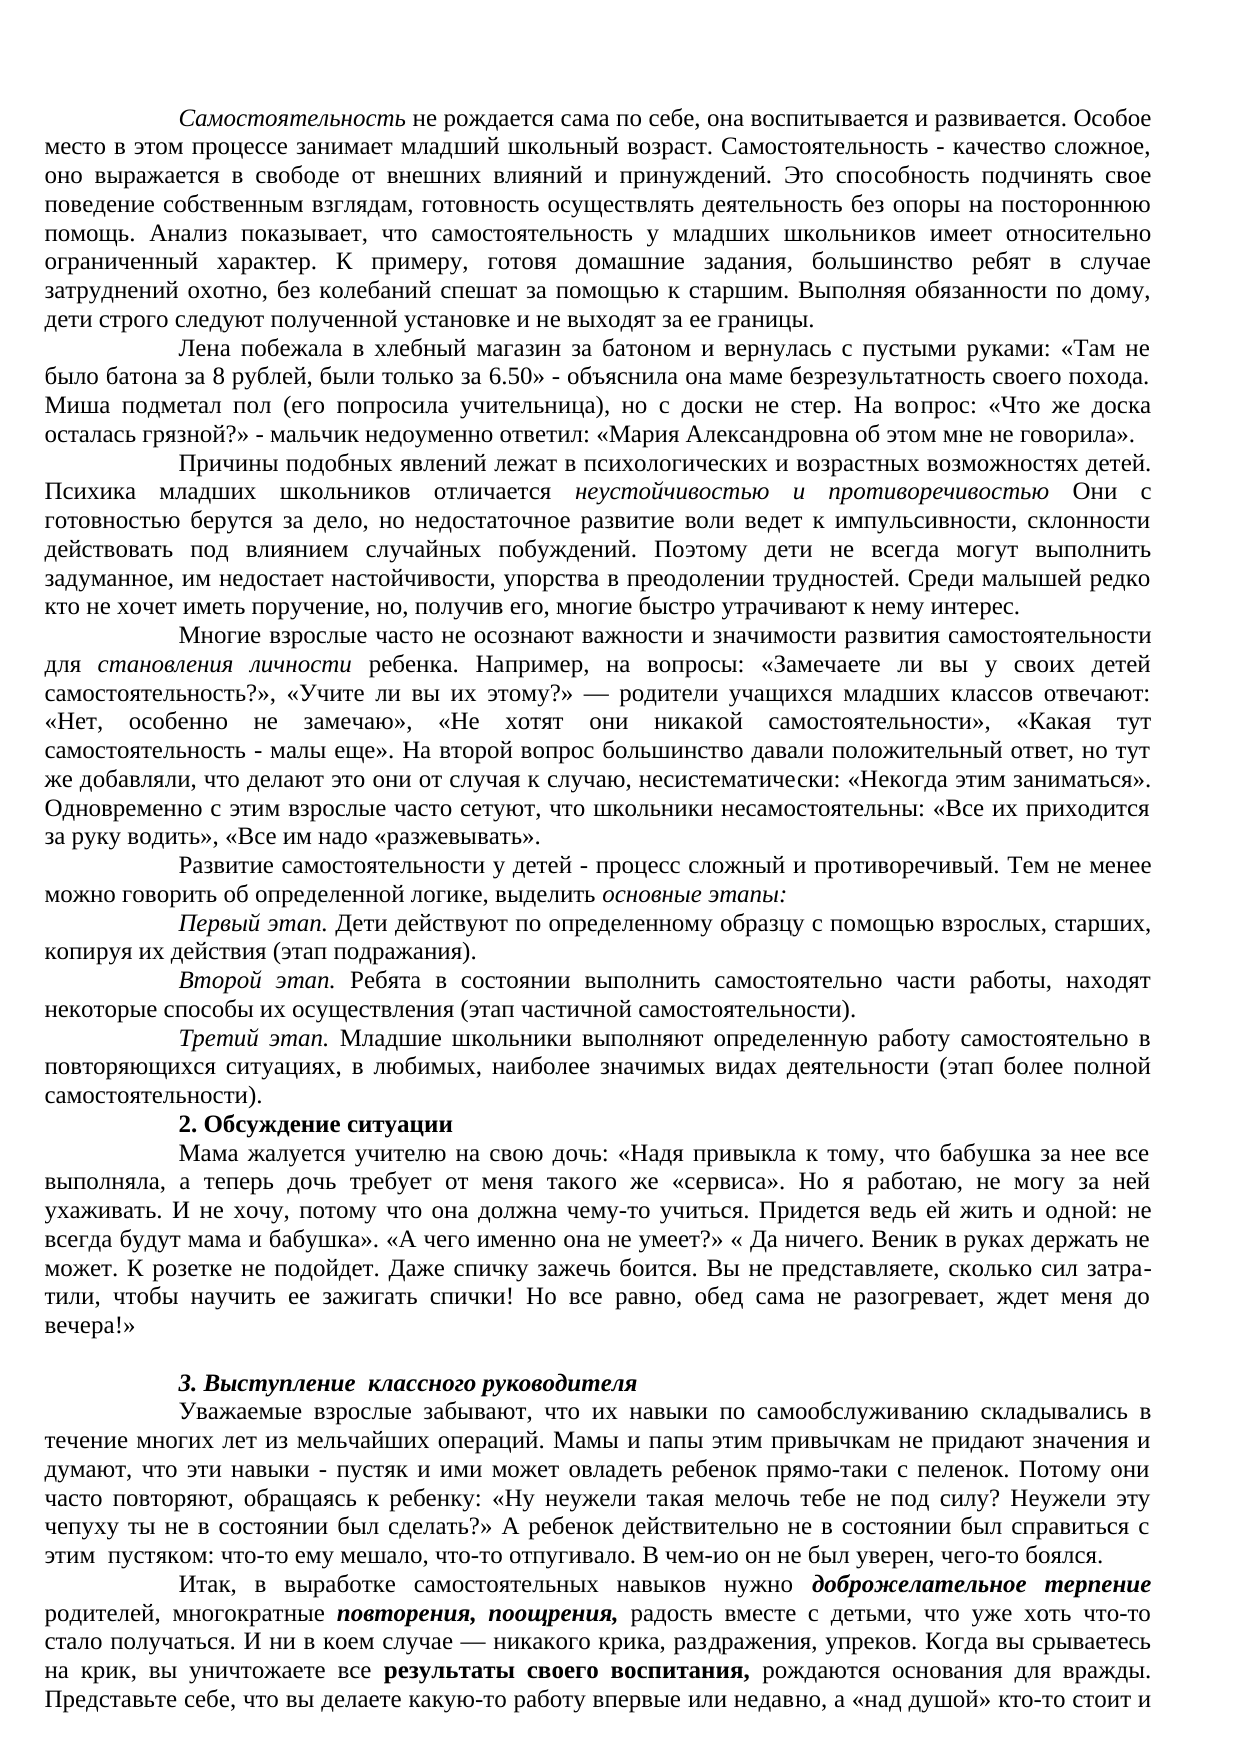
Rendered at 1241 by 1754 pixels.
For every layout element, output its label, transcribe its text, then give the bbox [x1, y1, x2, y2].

text Второй этап. Ребята в состоянии выполнить самостоятельно части работы, находят некоторые способы их осуществления (этап частичной самостоятельности). [44, 965, 1152, 1023]
text Развитие самостоятельности у детей - процесс сложный и противоречивый. Тем не менее можно говорить об определенной логике, выделить основные этапы: [44, 850, 1152, 908]
text Самостоятельность не рождается сама по себе, она воспитывается и развивается. Особое место в этом процессе занимает младший школьный возраст. Самостоятельность - качество сложное, оно выражается в свободе от внешних влияний и принуждений. Это способность подчинять свое поведение собственным взглядам, готовность осуществлять деятельность без опоры на постороннюю помощь. Анализ показывает, что самостоятельность у младших школьников имеет относительно ограниченный характер. К примеру, готовя домашние задания, большинство ребят в случае затруднений охотно, без колебаний спешат за помощью к старшим. Выполняя обязанности по дому, дети строго следуют полученной установке и не выходят за ее границы. [44, 103, 1152, 333]
text Мама жалуется учителю на свою дочь: «Надя привыкла к тому, что бабушка за нее все выполняла, а теперь дочь требует от меня такого же «сервиса». Но я работаю, не могу за ней ухаживать. И не хочу, потому что она должна чему-то учиться. Придется ведь ей жить и одной: не всегда будут мама и бабушка». «А чего именно она не умеет?» « Да ничего. Веник в руках держать не может. К розетке не подойдет. Даже спичку зажечь боится. Вы не представляете, сколько сил затратили, чтобы научить ее зажигать спички! Но все равно, обед сама не разогревает, ждет меня до вечера!» [44, 1138, 1152, 1339]
text Многие взрослые часто не осознают важности и значимости развития самостоятельности для становления личности ребенка. Например, на вопросы: «Замечаете ли вы у своих детей самостоятельность?», «Учите ли вы их этому?» — родители учащихся младших классов отвечают: «Нет, особенно не замечаю», «Не хотят они никакой самостоятельности», «Какая тут самостоятельность - малы еще». На второй вопрос большинство давали положительный ответ, но тут же добавляли, что делают это они от случая к случаю, несистематически: «Некогда этим заниматься». Одновременно с этим взрослые часто сетуют, что школьники несамостоятельны: «Все их приходится за руку водить», «Все им надо «разжевывать». [44, 620, 1152, 850]
text Уважаемые взрослые забывают, что их навыки по самообслуживанию складывались в течение многих лет из мельчайших операций. Мамы и папы этим привычкам не придают значения и думают, что эти навыки - пустяк и ими может овладеть ребенок прямо-таки с пеленок. Потому они часто повторяют, обращаясь к ребенку: «Ну неужели такая мелочь тебе не под силу? Неужели эту чепуху ты не в состоянии был сделать?» А ребенок действительно не в состоянии был справиться с этим пустяком: что-то ему мешало, что-то отпугивало. В чем-ио он не был уверен, чего-то боялся. [44, 1396, 1152, 1569]
text 3. Выступление классного руководителя [178, 1368, 1152, 1396]
text Третий этап. Младшие школьники выполняют определенную работу самостоятельно в повторяющихся ситуациях, в любимых, наиболее значимых видах деятельности (этап более полной самостоятельности). [44, 1023, 1152, 1109]
text Причины подобных явлений лежат в психологических и возрастных возможностях детей. Психика младших школьников отличается неустойчивостью и противоречивостью Они с готовностью берутся за дело, но недостаточное развитие воли ведет к импульсивности, склонности действовать под влиянием случайных побуждений. Поэтому дети не всегда могут выполнить задуманное, им недостает настойчивости, упорства в преодолении трудностей. Среди малышей редко кто не хочет иметь поручение, но, получив его, многие быстро утрачивают к нему интерес. [44, 448, 1152, 620]
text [44, 1569, 1152, 1713]
text 2. Обсуждение ситуации [44, 1109, 1152, 1138]
text Первый этап. Дети действуют по определенному образцу с помощью взрослых, старших, копируя их действия (этап подражания). [44, 908, 1152, 965]
text Лена побежала в хлебный магазин за батоном и вернулась с пустыми руками: «Там не было батона за 8 рублей, были только за 6.50» - объяснила она маме безрезультатность своего похода. Миша подметал пол (его попросила учительница), но с доски не стер. На вопрос: «Что же доска осталась грязной?» - мальчик недоуменно ответил: «Мария Александровна об этом мне не говорила». [44, 333, 1152, 448]
